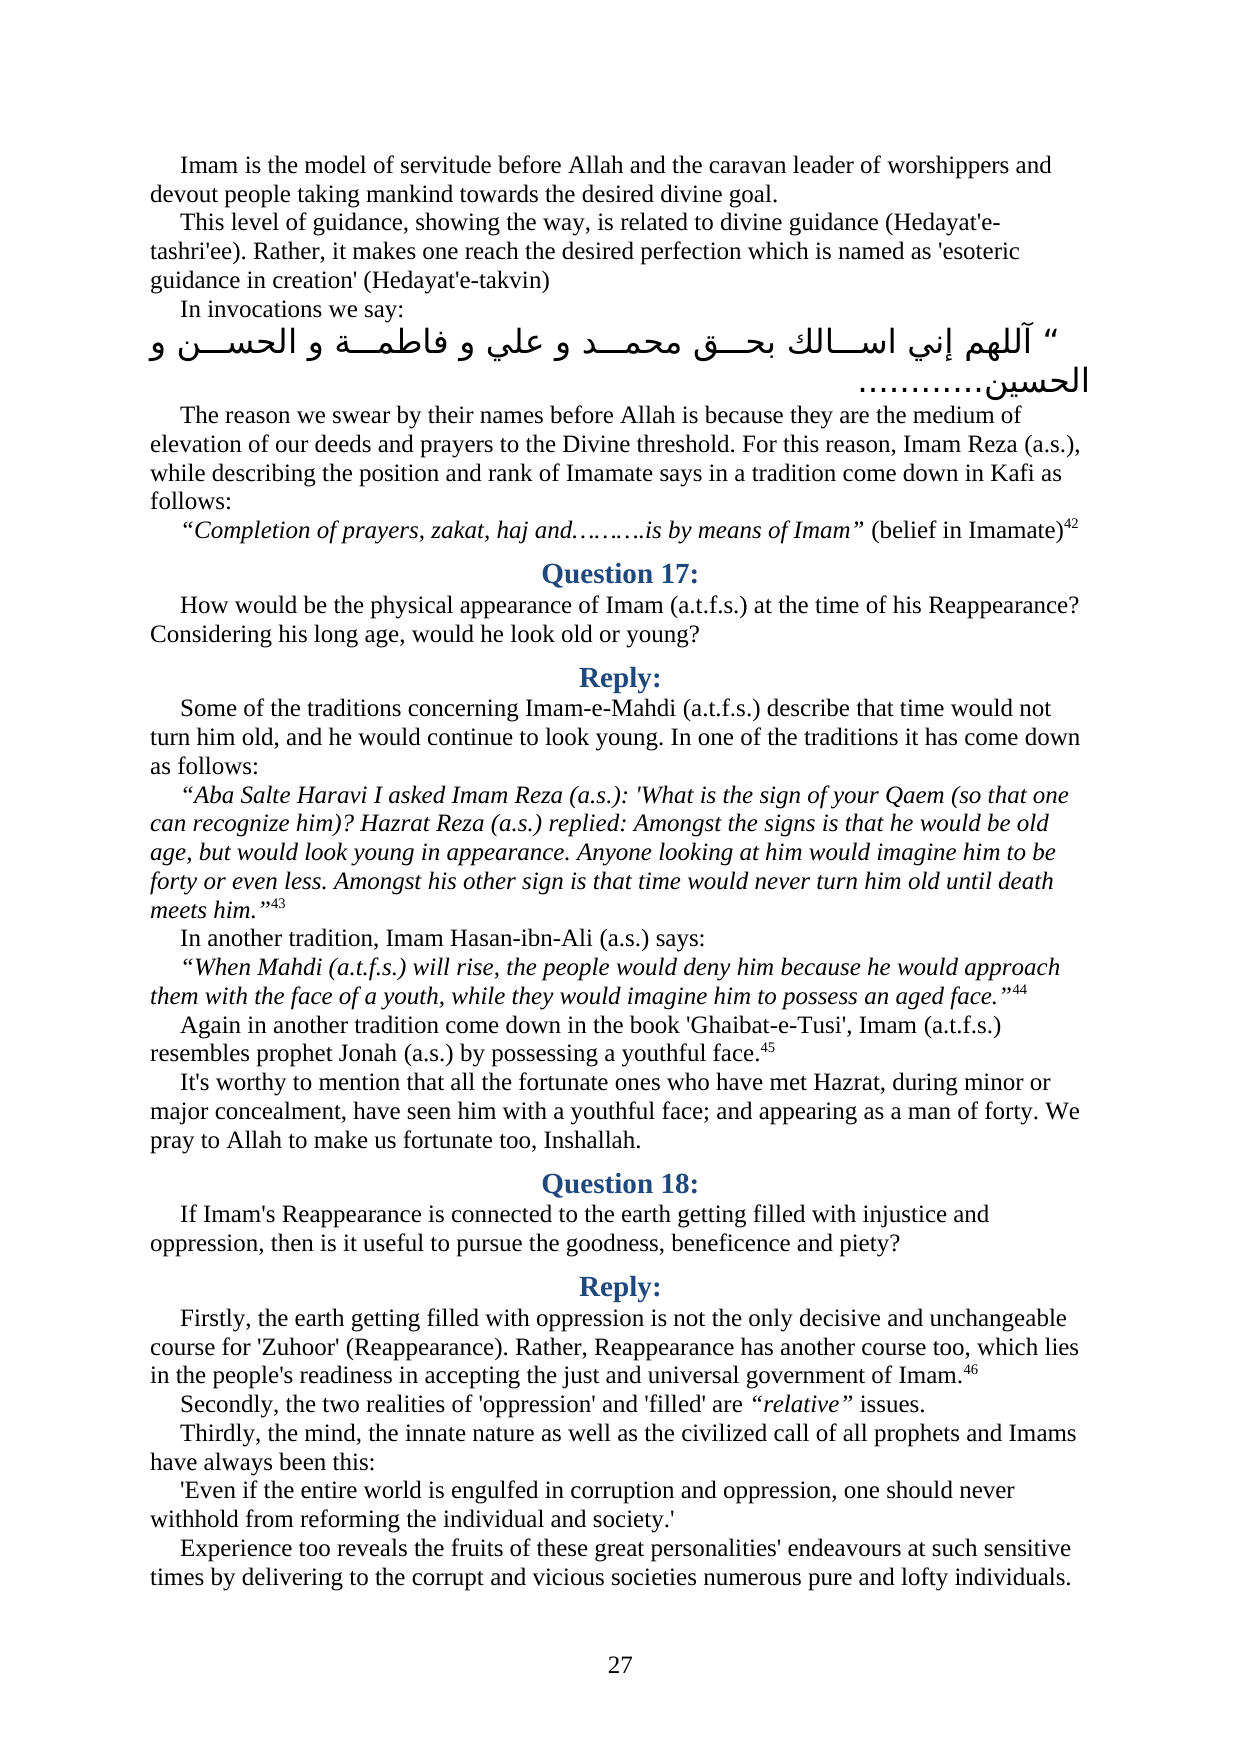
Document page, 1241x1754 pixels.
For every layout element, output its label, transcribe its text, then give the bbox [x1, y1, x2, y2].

text In another tradition, Imam Hasan-ibn-Ali (a.s.) says: [150, 923, 1090, 952]
subtitle Reply: [150, 1269, 1090, 1303]
text “When Mahdi (a.t.f.s.) will rise, the people would deny him because he would approach them with the face of a youth, while they would imagine him to possess an aged face.” [150, 952, 1090, 1010]
text Some of the traditions concerning Imam-e-Mahdi (a.t.f.s.) describe that time would not turn him old, and he would continue to look young. In one of the traditions it has come down as follows: [150, 693, 1090, 780]
text The reason we swear by their names before Allah is because they are the medium of elevation of our deeds and prayers to the Divine threshold. For this reason, Imam Reza (a.s.), while describing the position and rank of Imamate says in a tradition come down in Kafi as follows: [150, 400, 1090, 515]
text If Imam's Reappearance is connected to the earth getting filled with injustice and oppression, then is it useful to pursue the goodness, beneficence and piety? [150, 1199, 1090, 1257]
text “Aba Salte Haravi I asked Imam Reza (a.s.): 'What is the sign of your Qaem (so that one can recognize him)? Hazrat Reza (a.s.) replied: Amongst the signs is that he would be old age, but would look young in appearance. Anyone looking at him would imagine him to be forty or even less. Amongst his other sign is that time would never turn him old until death meets him.” [150, 780, 1090, 923]
text This level of guidance, showing the way, is related to divine guidance (Hedayat'e-tashri'ee). Rather, it makes one reach the desired perfection which is named as 'esoteric guidance in creation' (Hedayat'e-takvin) [150, 207, 1090, 294]
text Firstly, the earth getting filled with oppression is not the only decisive and unchangeable course for 'Zuhoor' (Reappearance). Rather, Reappearance has another course too, which lies in the people's readiness in accepting the just and universal government of Imam. [150, 1303, 1090, 1389]
text “ آللهم إني اسالك بحق محمد و علي و فاطمة و الحسن و الحسين............ [150, 322, 1090, 400]
text Thirdly, the mind, the innate nature as well as the civilized call of all prophets and Imams have always been this: [150, 1418, 1090, 1476]
text Secondly, the two realities of 'oppression' and 'filled' are “relative” issues. [150, 1389, 1090, 1418]
text It's worthy to mention that all the fortunate ones who have met Hazrat, during minor or major concealment, have seen him with a youthful face; and appearing as a man of forty. We pray to Allah to make us fortunate too, Inshallah. [150, 1067, 1090, 1153]
text “Completion of prayers, zakat, haj and……….is by means of Imam” (belief in Imamate) [150, 515, 1090, 544]
subtitle Question 18: [150, 1166, 1090, 1199]
text 'Even if the entire world is engulfed in corruption and oppression, one should never withhold from reforming the individual and society.' [150, 1476, 1090, 1533]
text In invocations we say: [150, 294, 1090, 322]
subtitle Question 17: [150, 556, 1090, 590]
text Experience too reveals the fruits of these great personalities' endeavours at such sensitive times by delivering to the corrupt and vicious societies numerous pure and lofty individuals. [150, 1533, 1090, 1591]
text Again in another tradition come down in the book 'Ghaibat-e-Tusi', Imam (a.t.f.s.) resembles prophet Jonah (a.s.) by possessing a youthful face. [150, 1010, 1090, 1067]
text Imam is the model of servitude before Allah and the caravan leader of worshippers and devout people taking mankind towards the desired divine goal. [150, 150, 1090, 207]
subtitle Reply: [150, 660, 1090, 693]
text How would be the physical appearance of Imam (a.t.f.s.) at the time of his Reappearance? Considering his long age, would he look old or young? [150, 590, 1090, 647]
